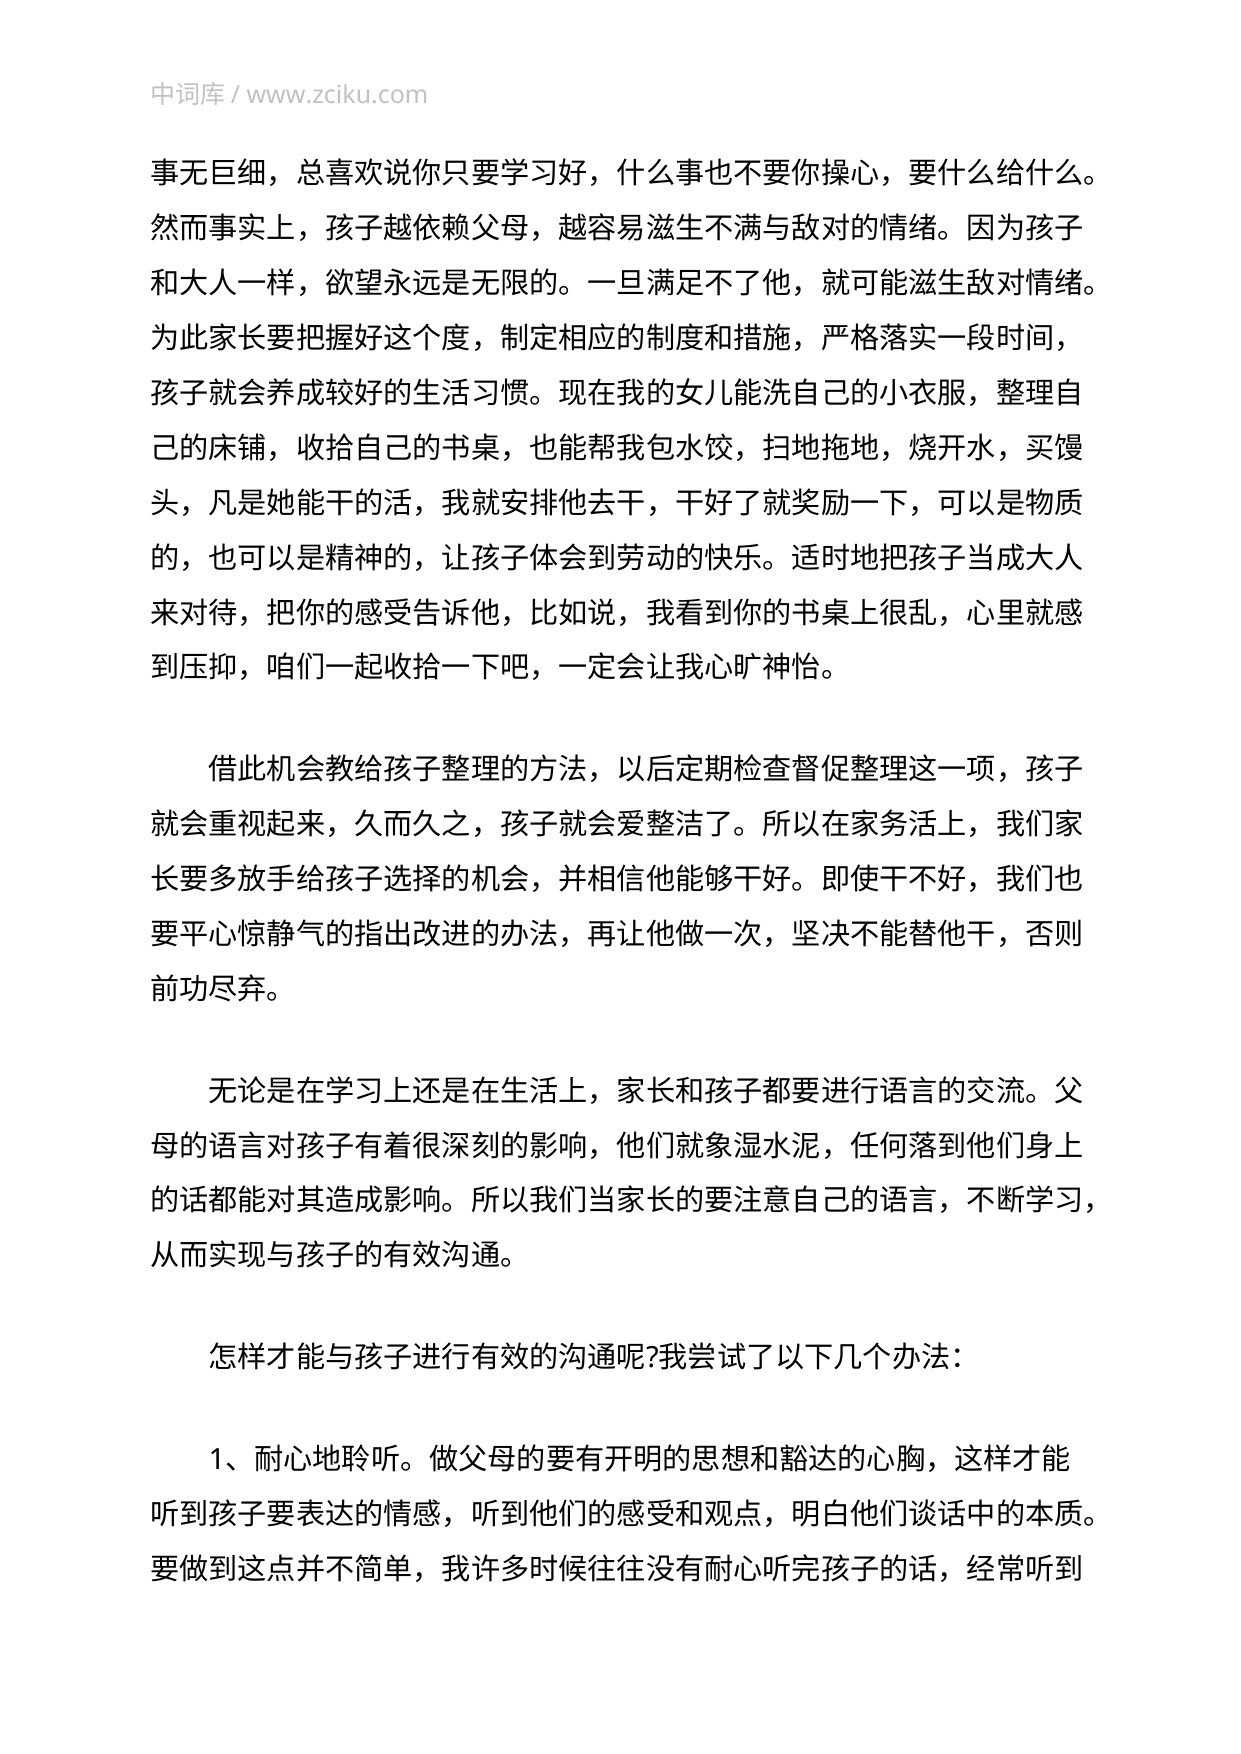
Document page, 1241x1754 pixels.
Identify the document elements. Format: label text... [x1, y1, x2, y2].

text 借此机会教给孩子整理的方法，以后定期检查督促整理这一项，孩子就会重视起来，久而久之，孩子就会爱整洁了。所以在家务活上，我们家长要多放手给孩子选择的机会，并相信他能够干好。即使干不好，我们也要平心惊静气的指出改进的办法，再让他做一次，坚决不能替他干，否则前功尽弃。 [150, 746, 1090, 1008]
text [150, 150, 1090, 686]
text 怎样才能与孩子进行有效的沟通呢?我尝试了以下几个办法： [150, 1334, 1090, 1376]
text 无论是在学习上还是在生活上，家长和孩子都要进行语言的交流。父母的语言对孩子有着很深刻的影响，他们就象湿水泥，任何落到他们身上的话都能对其造成影响。所以我们当家长的要注意自己的语言，不断学习，从而实现与孩子的有效沟通。 [150, 1067, 1090, 1274]
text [150, 1436, 1090, 1588]
